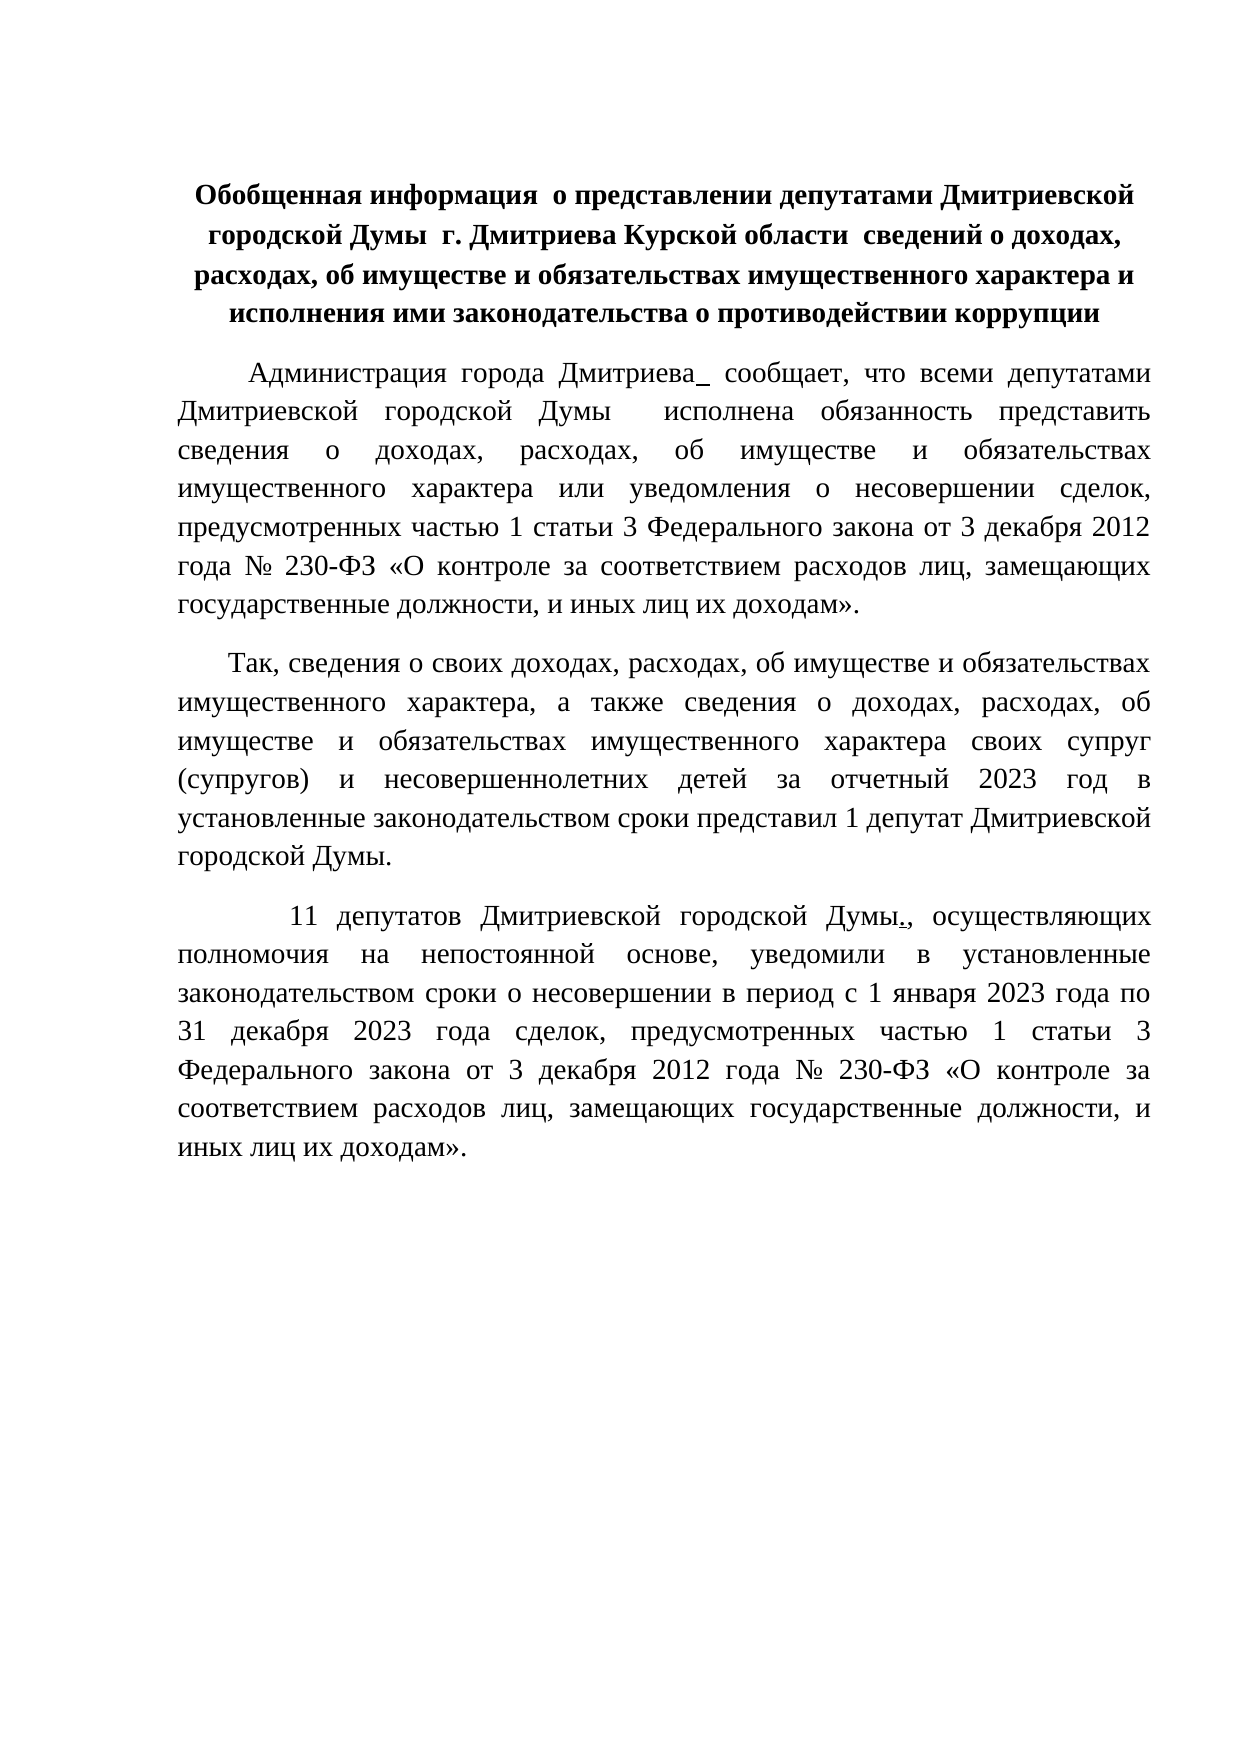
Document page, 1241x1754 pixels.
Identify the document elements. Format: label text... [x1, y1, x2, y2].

text 11 депутатов Дмитриевской городской Думы., осуществляющих полномочия на непостоянной основе, уведомили в установленные законодательством сроки о несовершении в период с 1 января 2023 года по 31 декабря 2023 года сделок, предусмотренных частью 1 статьи 3 Федерального закона от 3 декабря 2012 года № 230-ФЗ «О контроле за соответствием расходов лиц, замещающих государственные должности, и иных лиц их доходам». [177, 898, 1152, 1162]
text Администрация города Дмитриева сообщает, что всеми депутатами Дмитриевской городской Думы исполнена обязанность представить сведения о доходах, расходах, об имуществе и обязательствах имущественного характера или уведомления о несовершении сделок, предусмотренных частью 1 статьи 3 Федерального закона от 3 декабря 2012 года № 230-ФЗ «О контроле за соответствием расходов лиц, замещающих государственные должности, и иных лиц их доходам». [177, 355, 1152, 620]
text Обобщенная информация о представлении депутатами Дмитриевской городской Думы г. Дмитриева Курской области сведений о доходах, расходах, об имуществе и обязательствах имущественного характера и исполнения ими законодательства о противодействии коррупции [177, 177, 1152, 329]
text Так, сведения о своих доходах, расходах, об имуществе и обязательствах имущественного характера, а также сведения о доходах, расходах, об имуществе и обязательствах имущественного характера своих супруг (супругов) и несовершеннолетних детей за отчетный 2023 год в установленные законодательством сроки представил 1 депутат Дмитриевской городской Думы. [177, 646, 1152, 872]
